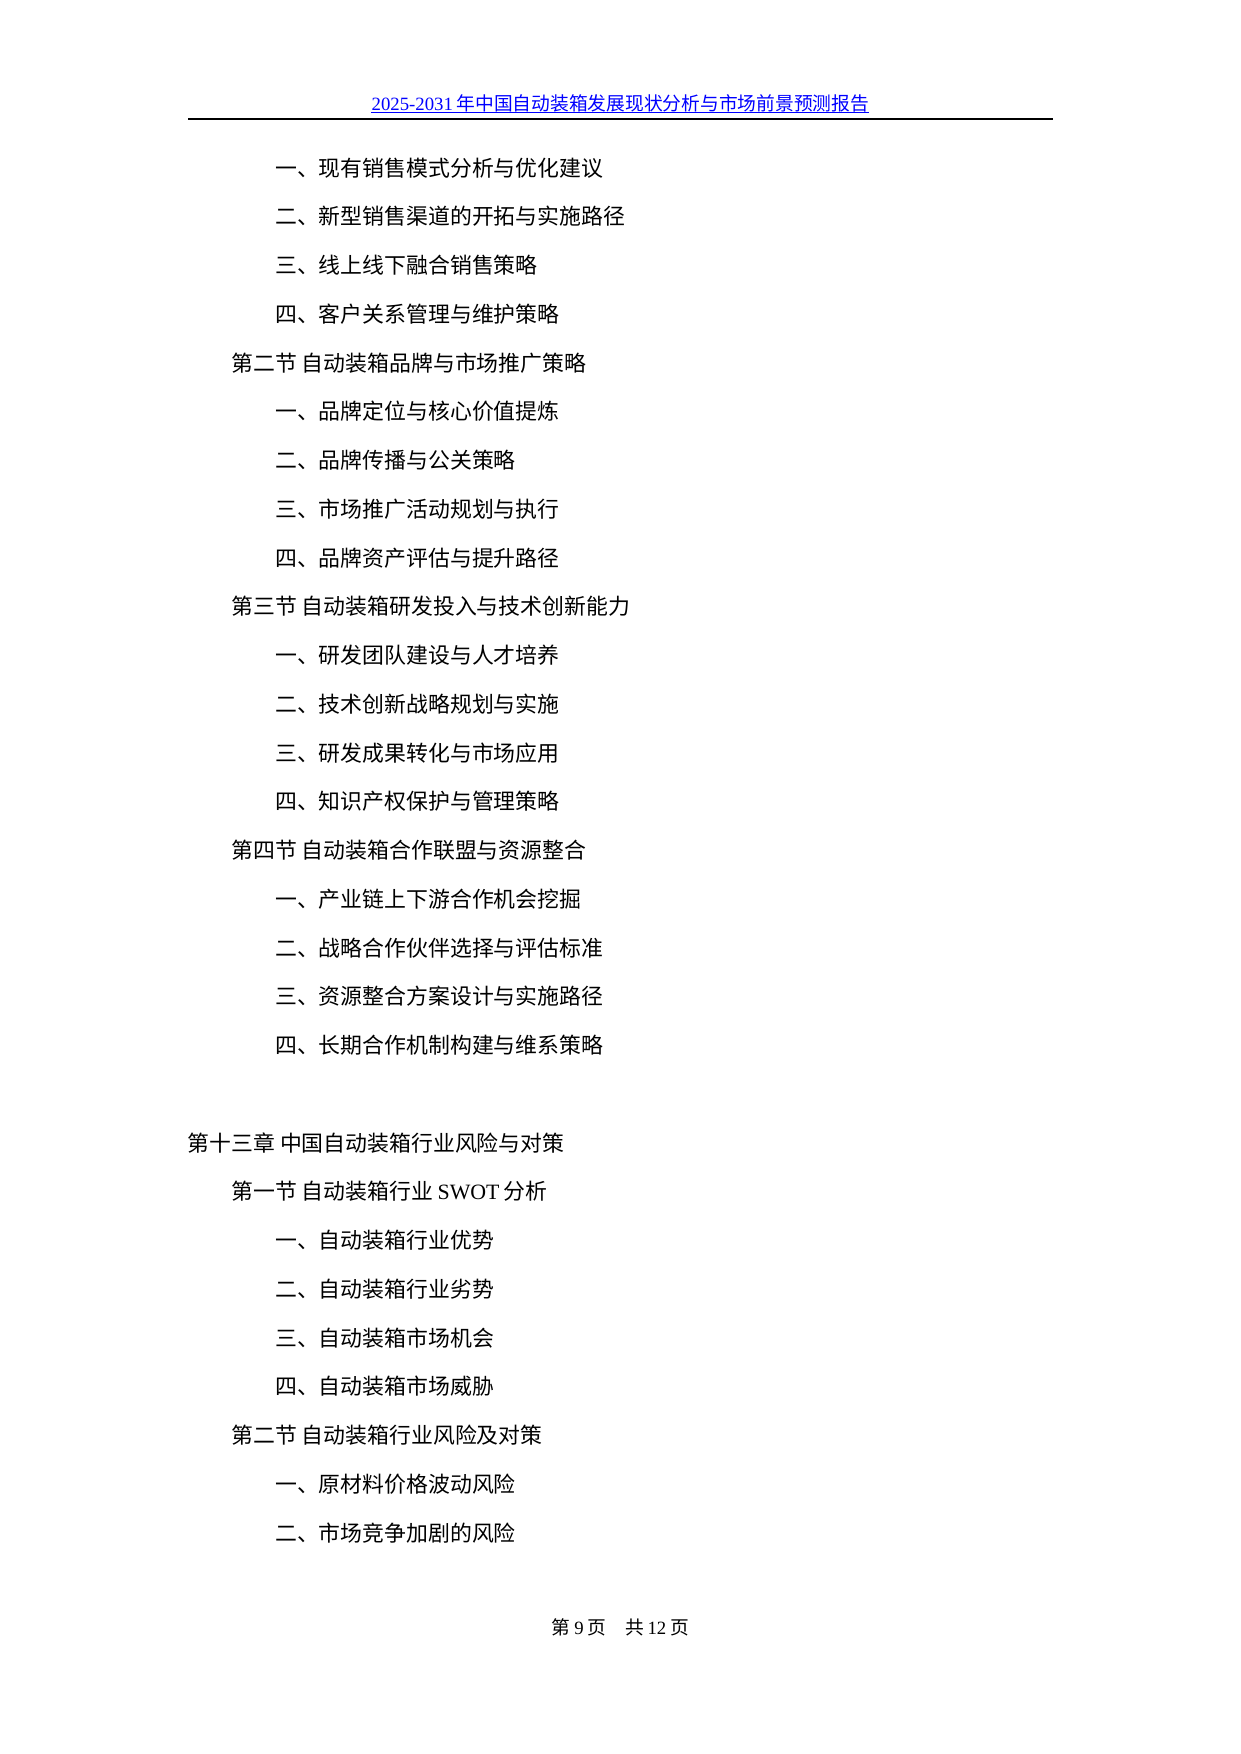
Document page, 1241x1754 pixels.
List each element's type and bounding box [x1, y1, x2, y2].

text [187, 150, 1053, 1548]
